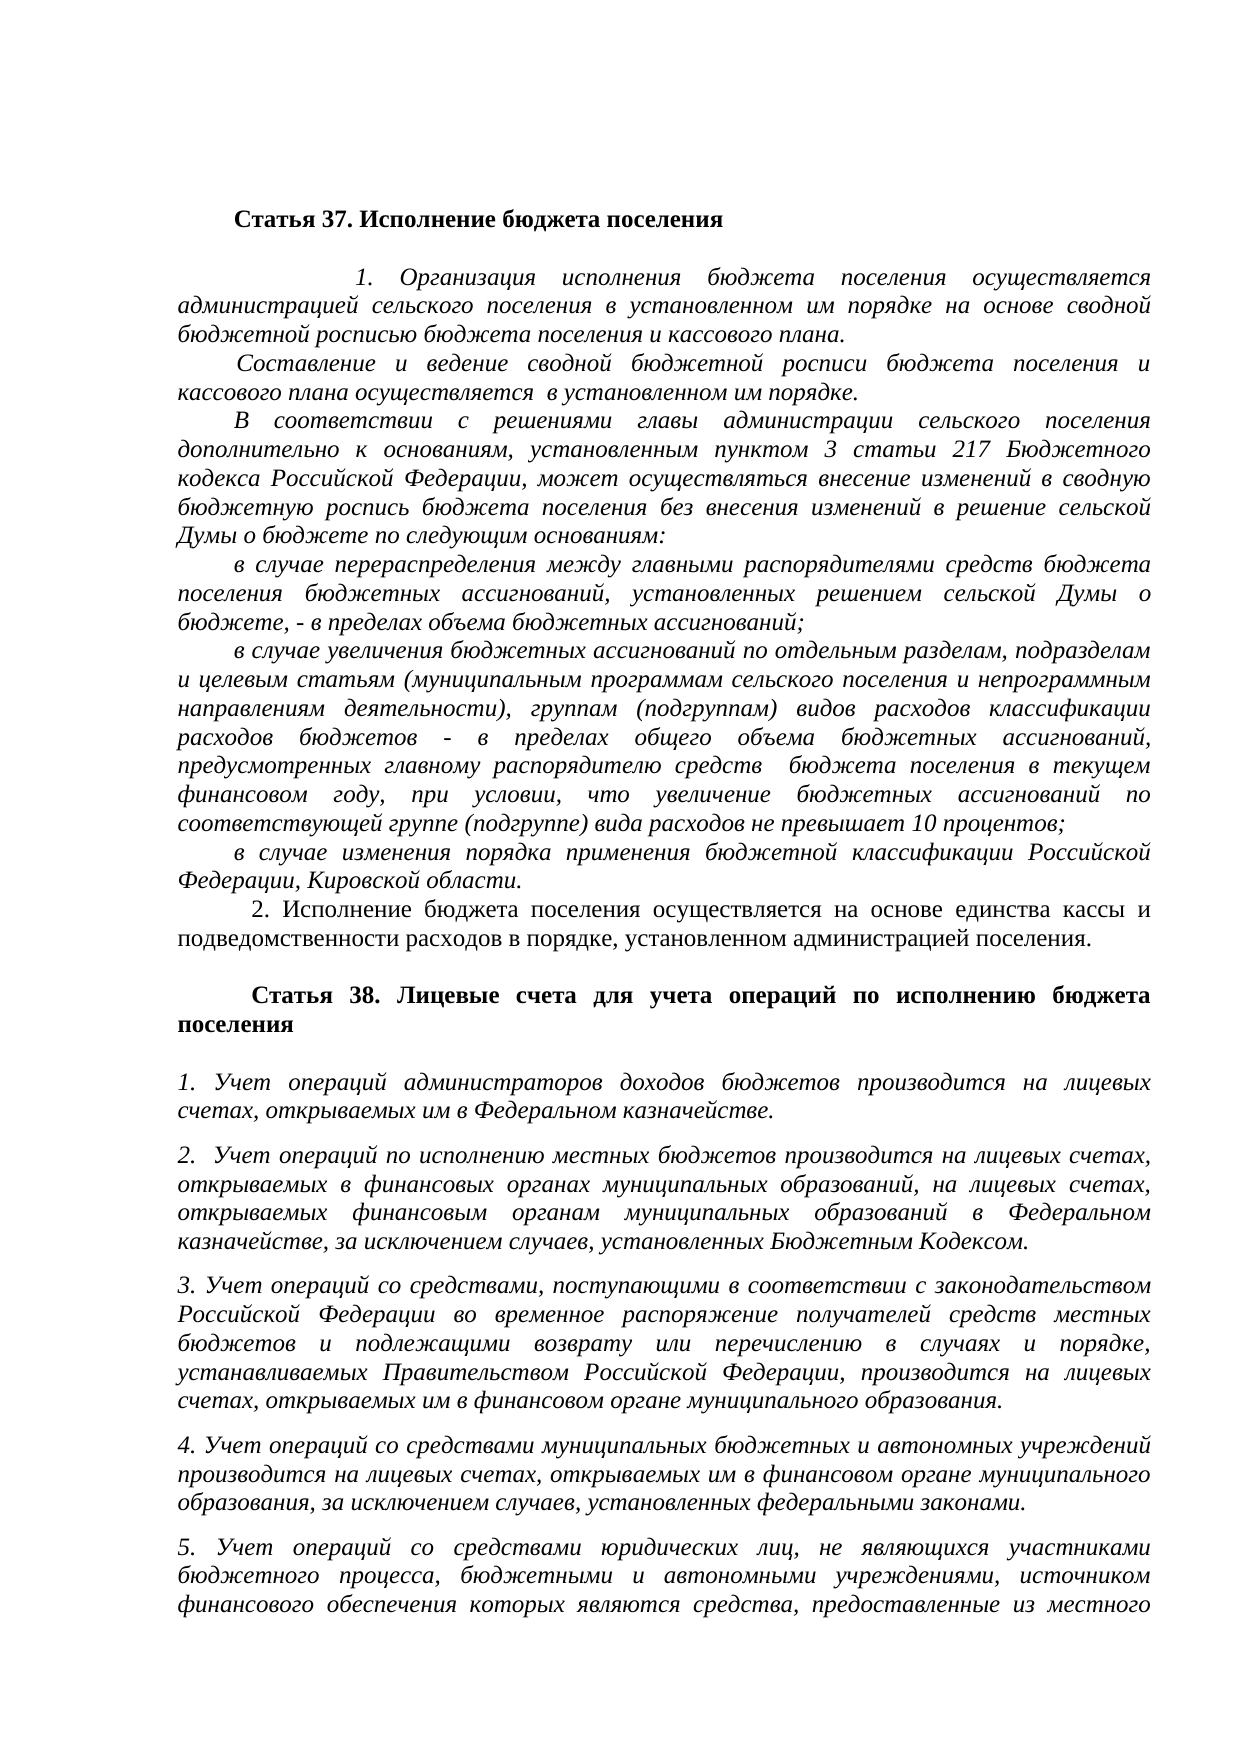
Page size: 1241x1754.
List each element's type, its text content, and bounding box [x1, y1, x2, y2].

text В соответствии с решениями главы администрации сельского поселения дополнительно к основаниям, установленным пунктом 3 статьи 217 Бюджетного кодекса Российской Федерации, может осуществляться внесение изменений в сводную бюджетную роспись бюджета поселения без внесения изменений в решение сельской Думы о бюджете по следующим основаниям: [177, 406, 1152, 549]
text 3. Учет операций со средствами, поступающими в соответствии с законодательством Российской Федерации во временное распоряжение получателей средств местных бюджетов и подлежащими возврату или перечислению в случаях и порядке, устанавливаемых Правительством Российской Федерации, производится на лицевых счетах, открываемых им в финансовом органе муниципального образования. [177, 1271, 1152, 1414]
text 4. Учет операций со средствами муниципальных бюджетных и автономных учреждений производится на лицевых счетах, открываемых им в финансовом органе муниципального образования, за исключением случаев, установленных федеральными законами. [177, 1430, 1152, 1516]
text 1. Учет операций администраторов доходов бюджетов производится на лицевых счетах, открываемых им в Федеральном казначействе. [177, 1067, 1152, 1124]
text Статья 38. Лицевые счета для учета операций по исполнению бюджета поселения [177, 981, 1152, 1038]
text 2. Исполнение бюджета поселения осуществляется на основе единства кассы и подведомственности расходов в порядке, установленном администрацией поселения. [177, 894, 1152, 952]
text 1. Организация исполнения бюджета поселения осуществляется администрацией сельского поселения в установленном им порядке на основе сводной бюджетной росписью бюджета поселения и кассового плана. [177, 262, 1152, 348]
text Статья 37. Исполнение бюджета поселения [177, 204, 1152, 233]
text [177, 1532, 1152, 1618]
text 2. Учет операций по исполнению местных бюджетов производится на лицевых счетах, открываемых в финансовых органах муниципальных образований, на лицевых счетах, открываемых финансовым органам муниципальных образований в Федеральном казначействе, за исключением случаев, установленных Бюджетным Кодексом. [177, 1140, 1152, 1255]
text в случае перераспределения между главными распорядителями средств бюджета поселения бюджетных ассигнований, установленных решением сельской Думы о бюджете, - в пределах объема бюджетных ассигнований; [177, 549, 1152, 636]
text в случае изменения порядка применения бюджетной классификации Российской Федерации, Кировской области. [177, 837, 1152, 894]
text в случае увеличения бюджетных ассигнований по отдельным разделам, подразделам и целевым статьям (муниципальным программам сельского поселения и непрограммным направлениям деятельности), группам (подгруппам) видов расходов классификации расходов бюджетов - в пределах общего объема бюджетных ассигнований, предусмотренных главному распорядителю средств бюджета поселения в текущем финансовом году, при условии, что увеличение бюджетных ассигнований по соответствующей группе (подгруппе) вида расходов не превышает 10 процентов; [177, 636, 1152, 837]
text Составление и ведение сводной бюджетной росписи бюджета поселения и кассового плана осуществляется в установленном им порядке. [177, 348, 1152, 406]
